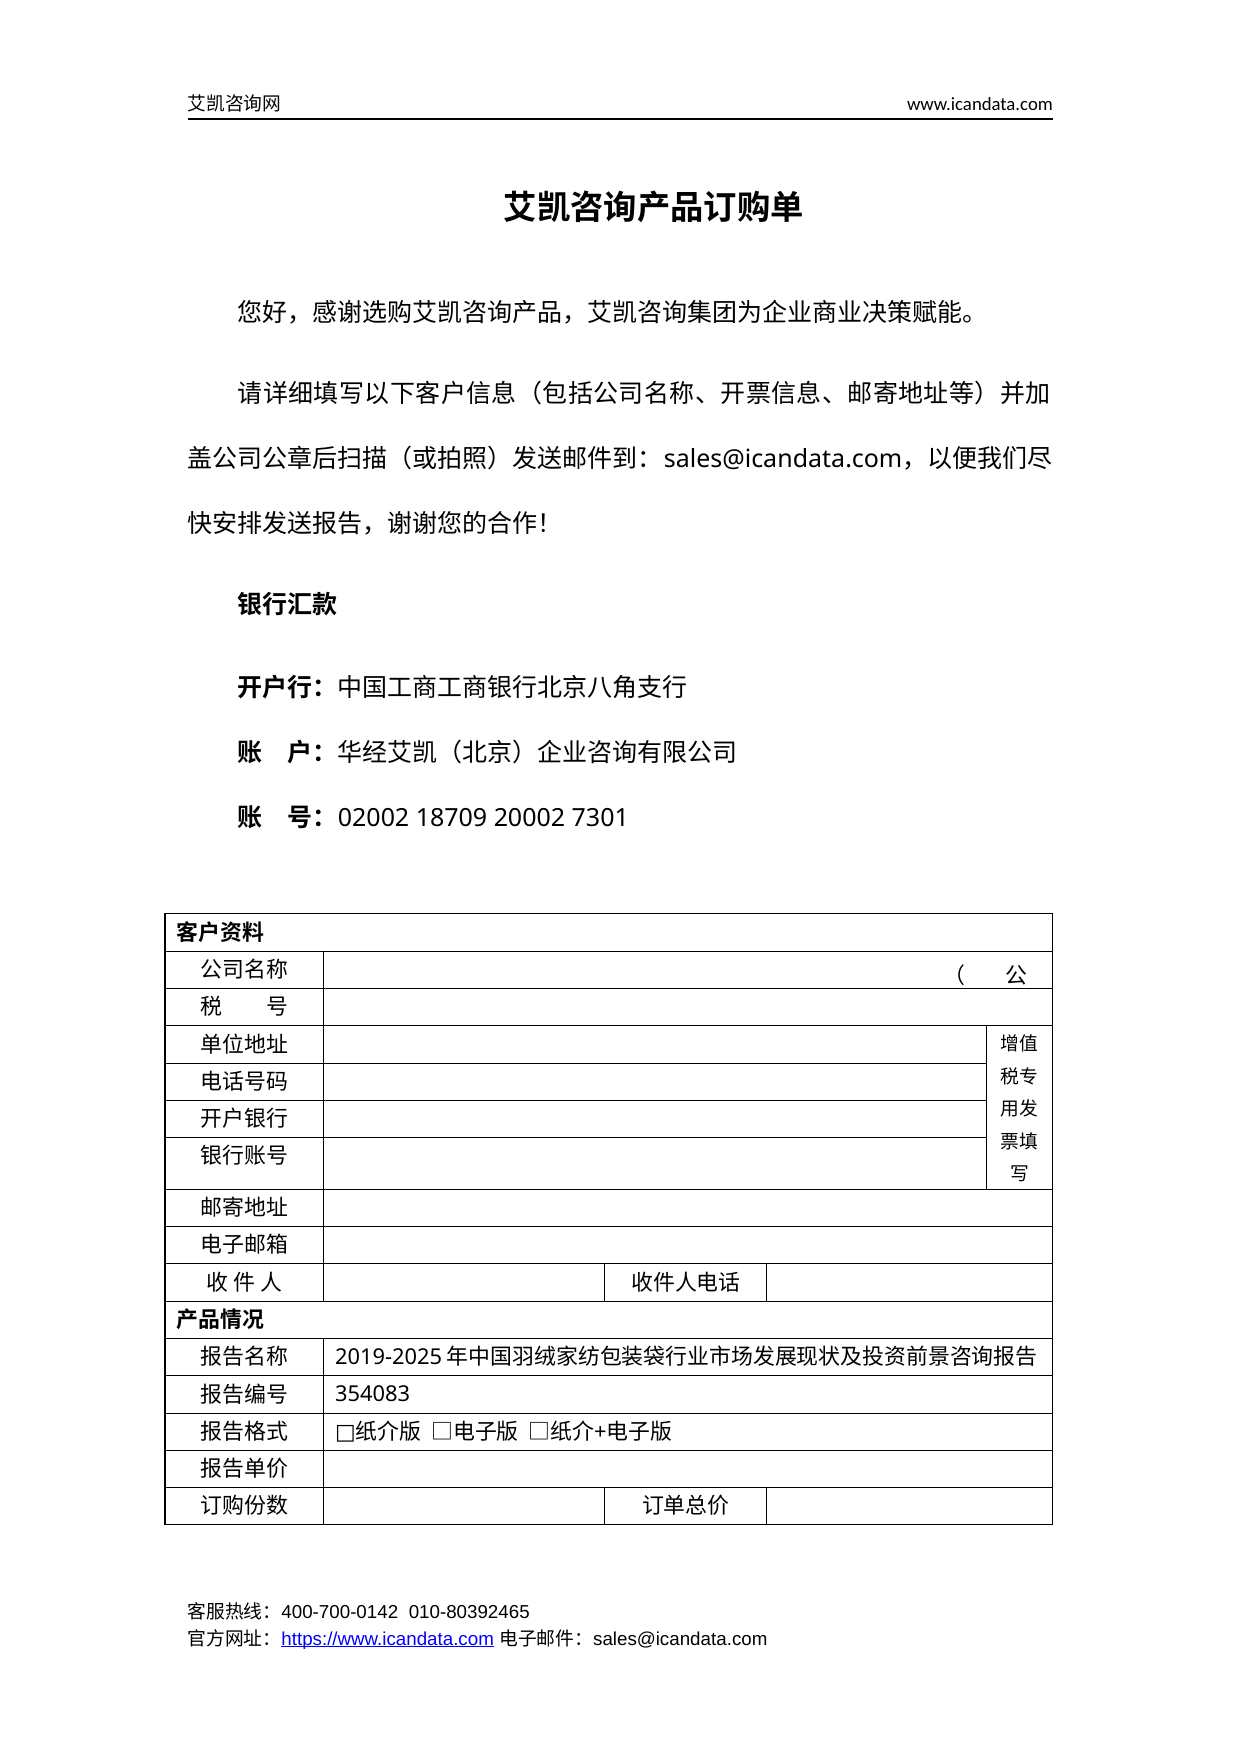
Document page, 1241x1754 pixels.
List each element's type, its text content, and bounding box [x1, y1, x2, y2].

table_cell [324, 1138, 986, 1189]
table_cell 电子邮箱 [166, 1227, 323, 1263]
table_cell 报告单价 [166, 1451, 323, 1487]
table_cell 报告名称 [166, 1339, 323, 1375]
table_cell 产品情况 [166, 1302, 1052, 1338]
text 您好，感谢选购艾凯咨询产品，艾凯咨询集团为企业商业决策赋能。 [187, 278, 1053, 343]
table_cell [324, 1488, 604, 1524]
table_cell [324, 1190, 1052, 1226]
table_cell [324, 1264, 604, 1301]
table_cell 银行账号 [166, 1138, 323, 1189]
table_cell 报告编号 [166, 1376, 323, 1412]
table_cell 订购份数 [166, 1488, 323, 1524]
text 艾凯咨询产品订购单 [187, 172, 1053, 237]
table_cell 增值税专用发票填写 [987, 1026, 1052, 1189]
table_cell [324, 1451, 1052, 1487]
table_cell 公司名称 [166, 952, 323, 988]
table_cell 邮寄地址 [166, 1190, 323, 1226]
table_cell [324, 1026, 986, 1062]
table_cell 单位地址 [166, 1026, 323, 1062]
table_cell [324, 1064, 986, 1100]
text 银行汇款 [187, 570, 1053, 635]
table_cell 收件人电话 [605, 1264, 766, 1301]
text 请详细填写以下客户信息（包括公司名称、开票信息、邮寄地址等）并加盖公司公章后扫描（或拍照）发送邮件到：sales@icandata.com，以便我们尽快安排发送报告，谢谢您的合作！ [187, 359, 1053, 554]
table_cell [324, 989, 1052, 1025]
table_cell 订单总价 [605, 1488, 766, 1524]
table_cell 开户银行 [166, 1101, 323, 1137]
table_cell 2019-2025年中国羽绒家纺包装袋行业市场发展现状及投资前景咨询报告 [324, 1339, 1052, 1375]
table_cell 电话号码 [166, 1064, 323, 1100]
text 账 号：02002 18709 20002 7301 [187, 783, 1053, 848]
table_cell [767, 1264, 1052, 1301]
table_cell 报告格式 [166, 1414, 323, 1450]
text 开户行：中国工商工商银行北京八角支行 [187, 653, 1053, 718]
table_cell □纸介版 □电子版 □纸介+电子版 [324, 1414, 1052, 1450]
table_header 客户资料 [166, 914, 1052, 951]
table_cell 354083 [324, 1376, 1052, 1412]
table_cell [767, 1488, 1052, 1524]
table_cell 税 号 [166, 989, 323, 1025]
table_cell [324, 1101, 986, 1137]
table_cell 收 件 人 [166, 1264, 323, 1301]
table_cell [324, 1227, 1052, 1263]
table_cell [324, 952, 1052, 988]
text 账 户：华经艾凯（北京）企业咨询有限公司 [187, 718, 1053, 783]
